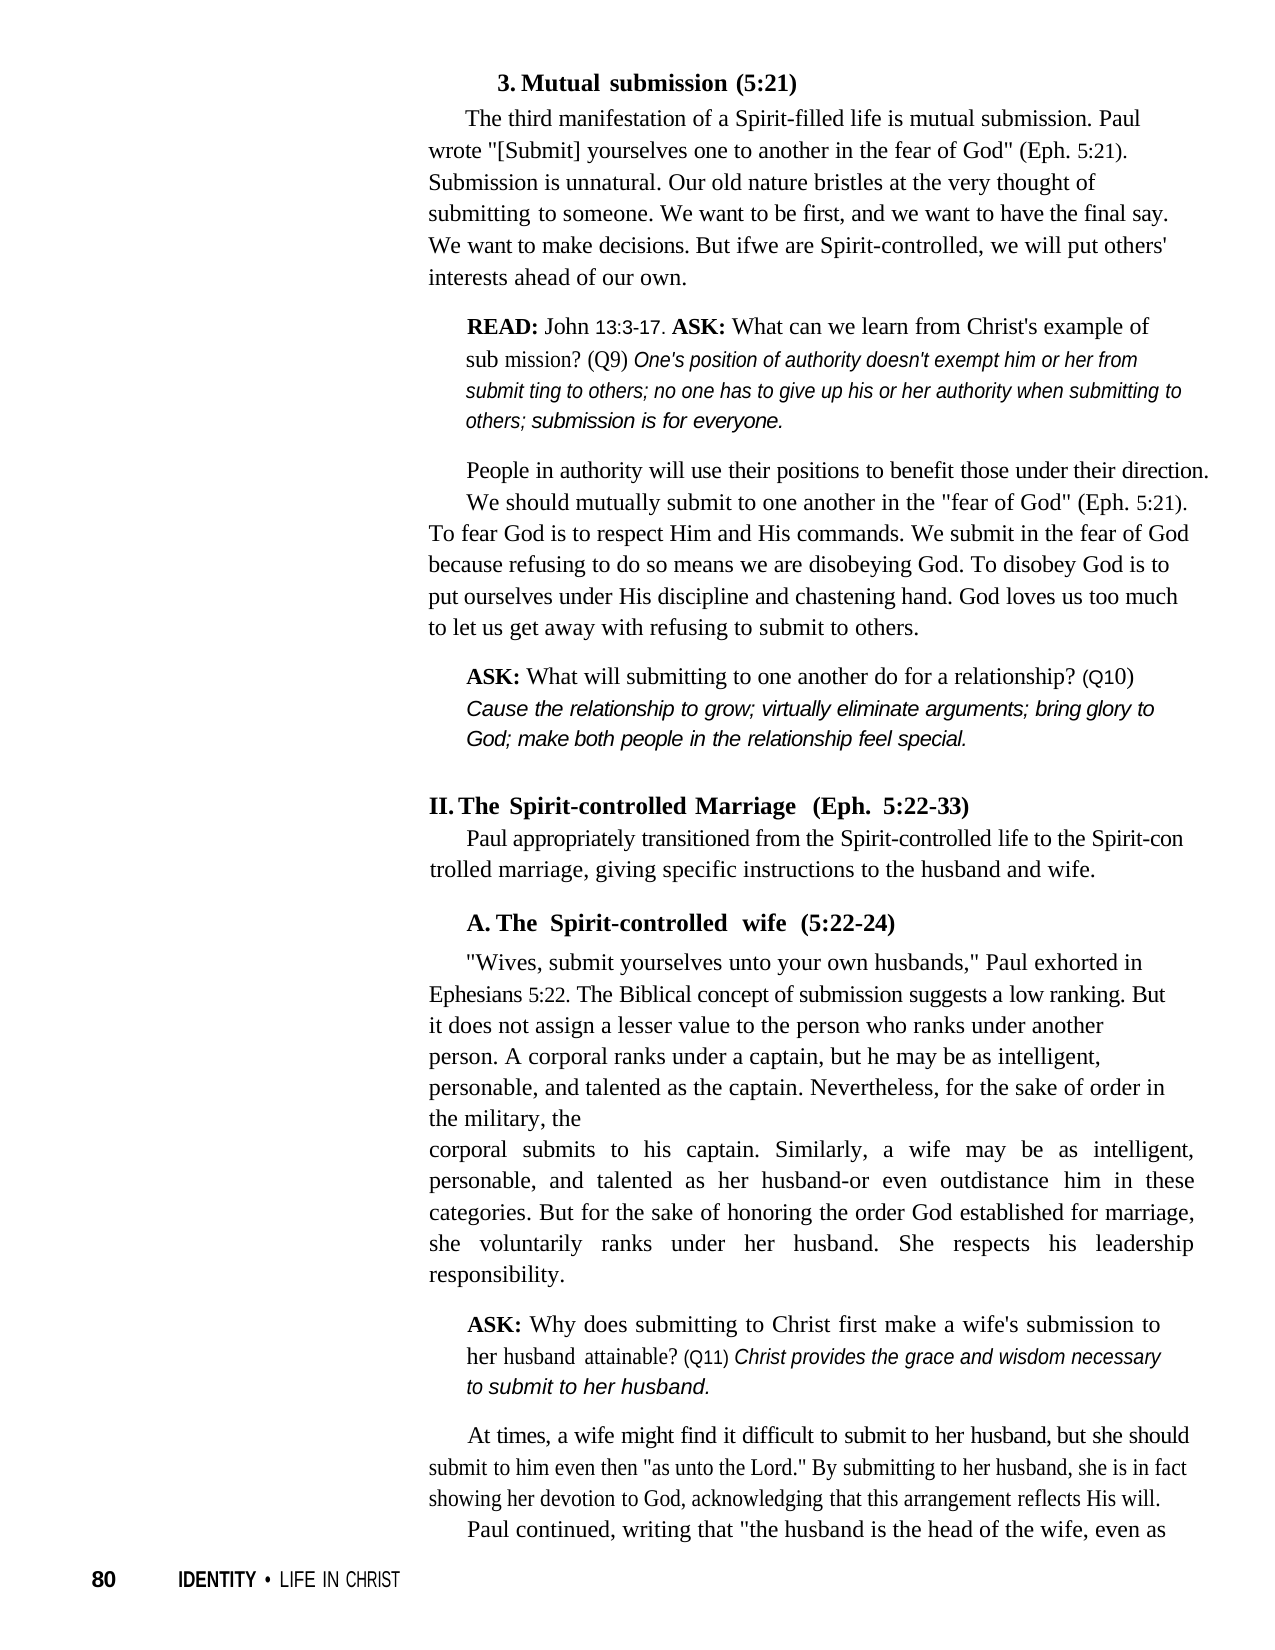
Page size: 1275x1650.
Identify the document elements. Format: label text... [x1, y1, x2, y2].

subtitle The Spirit-controlled Marriage (Eph. 5:22-33) [428, 791, 1246, 820]
text To fear God is to respect Him and His commands. We submit in the fear of God because refusing to do so means we are disobeying God. To disobey God is to put ourselves under His discipline and chastening hand. God loves us too much to let us get away with refusing to submit to others. [428, 519, 1192, 640]
text ASK: Why does submitting to Christ first make a wife's submission to her husband attainable? (Q11) Christ provides the grace and wisdom necessary to submit to her husband. [466, 1310, 1161, 1399]
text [429, 1516, 1179, 1543]
text People in authority will use their positions to benefit those under their direction. We should mutually submit to one another in the "fear of God" (Eph. 5:21). [466, 456, 1222, 515]
subtitle The Spirit-controlled wife (5:22-24) [466, 908, 1246, 936]
text At times, a wife might find it difficult to submit to her husband, but she should submit to him even then "as unto the Lord." By submitting to her husband, she is in fact showing her devotion to God, acknowledging that this arrangement reflects His will. [428, 1422, 1192, 1511]
text The third manifestation of a Spirit-filled life is mutual submission. Paul wrote "[Submit] yourselves one to another in the fear of God" (Eph. 5:21). Submission is unnatural. Our old nature bristles at the very thought of submitting to someone. We want to be first, and we want to have the final say. We want to make decisions. But ifwe are Spirit-controlled, we will put others' interests ahead of our own. [428, 104, 1192, 290]
text corporal submits to his captain. Similarly, a wife may be as intelligent, personable, and talented as her husband-or even outdistance him in these categories. But for the sake of honoring the order God established for marriage, she voluntarily ranks under her husband. She respects his leadership responsibility. [429, 1135, 1194, 1288]
text ASK: What will submitting to one another do for a relationship? (Q10) Cause the relationship to grow; virtually eliminate arguments; bring glory to God; make both people in the relationship feel special. [466, 662, 1192, 751]
text Paul appropriately transitioned from the Spirit-controlled life to the Spirit-con­ trolled marriage, giving specific instructions to the husband and wife. [429, 824, 1192, 883]
text READ: John 13:3-17. ASK: What can we learn from Christ's example of sub­ mission? (Q9) One's position of authority doesn't exempt him or her from submit­ ting to others; no one has to give up his or her authority when submitting to others; submission is for everyone. [466, 312, 1192, 433]
subtitle Mutual submission (5:21) [497, 68, 1246, 97]
text "Wives, submit yourselves unto your own husbands," Paul exhorted in Ephesians 5:22. The Biblical concept of submission suggests a low ranking. But it does not assign a lesser value to the person who ranks under another person. A corporal ranks under a captain, but he may be as intelligent, personable, and talented as the captain. Nevertheless, for the sake of order in the military, the [429, 948, 1170, 1132]
